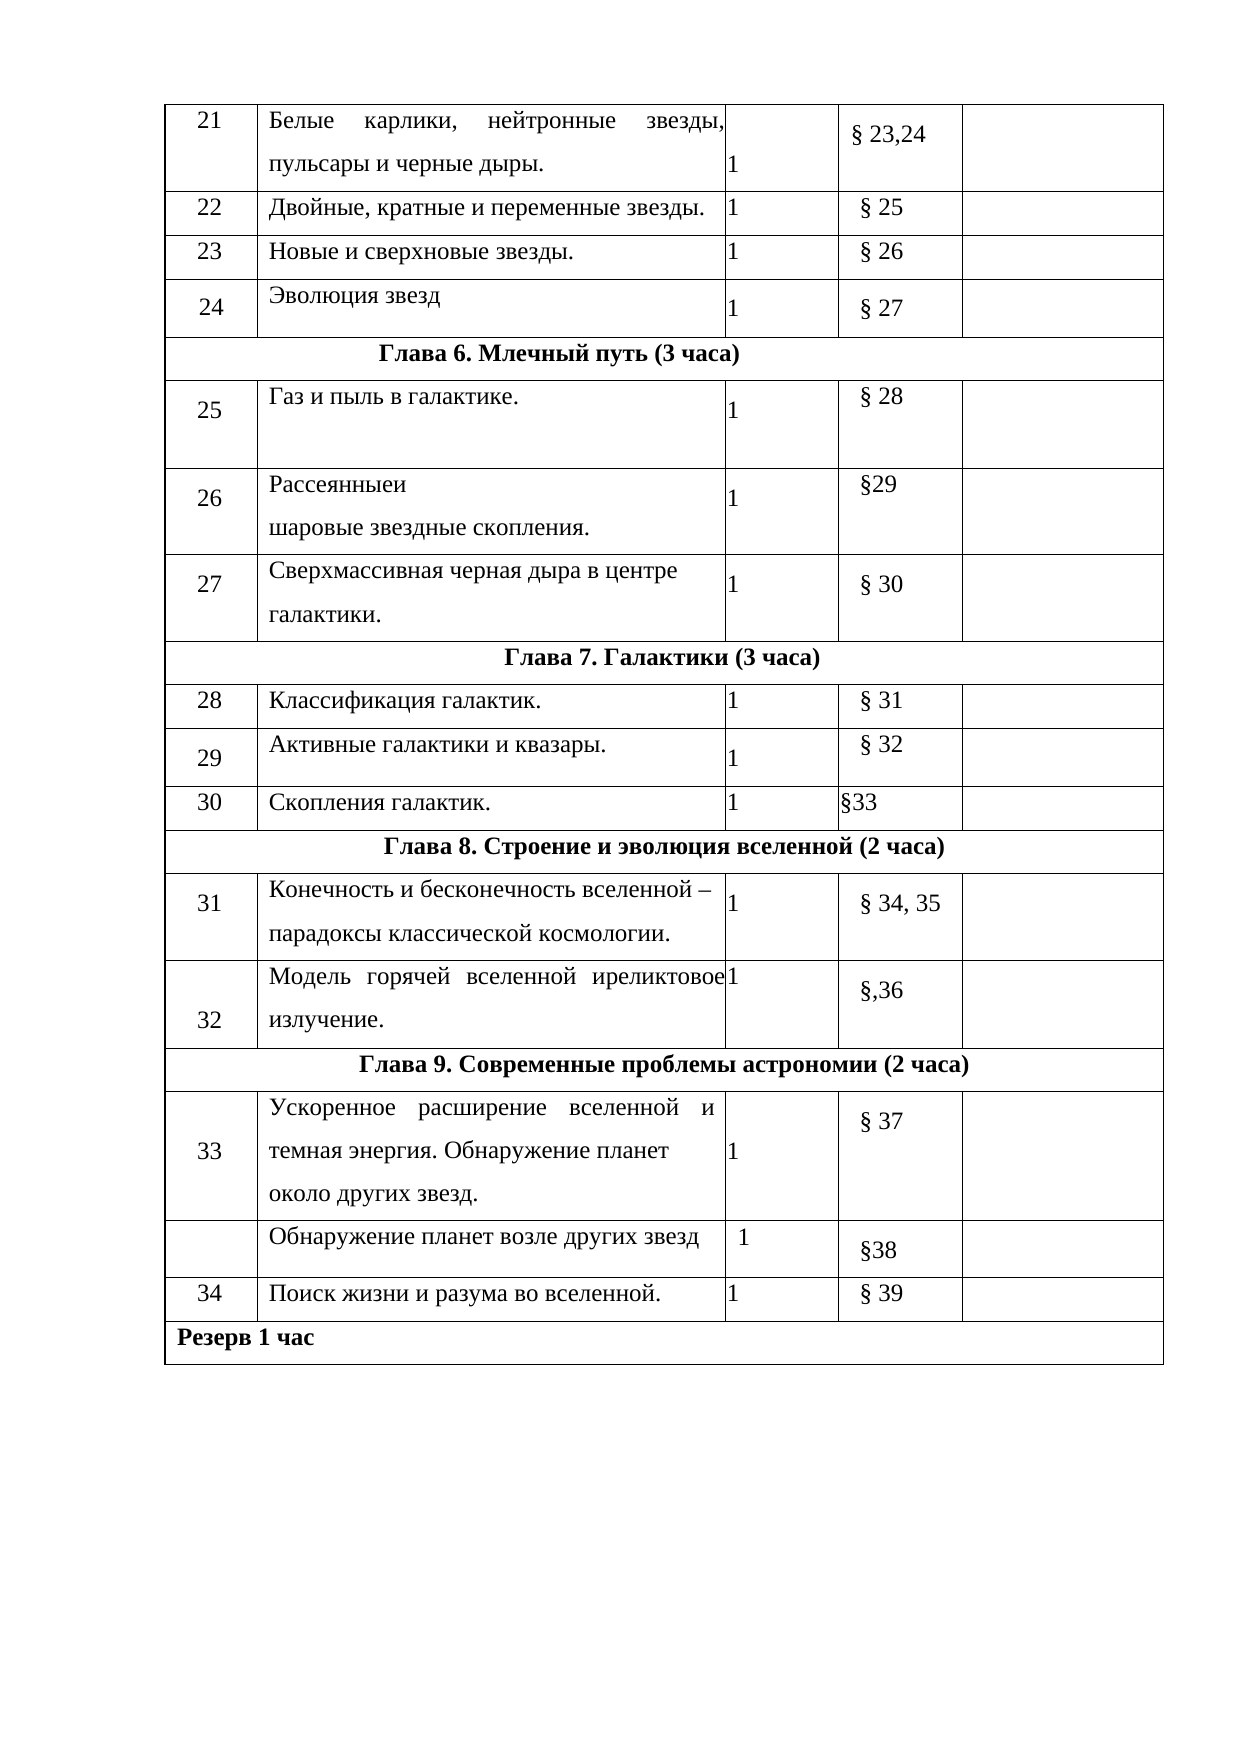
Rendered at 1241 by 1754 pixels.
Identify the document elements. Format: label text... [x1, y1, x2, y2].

table_cell Глава 8. Строение и эволюция вселенной (2 часа) [166, 831, 1163, 873]
table_cell 1 [726, 236, 838, 279]
table_cell § 25 [839, 192, 962, 235]
table_cell [963, 787, 1163, 830]
table_cell Глава 9. Современные проблемы астрономии (2 часа) [166, 1049, 1163, 1091]
table_cell 1 [726, 1092, 838, 1220]
table_cell [166, 1221, 257, 1277]
table_cell Глава 6. Млечный путь (3 часа) [166, 338, 1163, 380]
table_cell 1 [726, 1221, 838, 1277]
table_cell 27 [166, 555, 257, 641]
table_cell 22 [166, 192, 257, 235]
table_cell [963, 729, 1163, 786]
table_cell §29 [839, 469, 962, 554]
table_cell Скопления галактик. [258, 787, 725, 830]
table_cell 1 [726, 961, 838, 1048]
table_cell § 34, 35 [839, 874, 962, 960]
table_cell Активные галактики и квазары. [258, 729, 725, 786]
table_cell [963, 236, 1163, 279]
table_cell 32 [166, 961, 257, 1048]
table_cell [963, 874, 1163, 960]
table_cell 33 [166, 1092, 257, 1220]
table_cell § 39 [839, 1278, 962, 1321]
table_cell § 30 [839, 555, 962, 641]
table_cell 26 [166, 469, 257, 554]
table_cell 24 [166, 280, 257, 337]
table_cell § 37 [839, 1092, 962, 1220]
table_cell [963, 469, 1163, 554]
table_cell Белые карлики, нейтронные звезды, пульсары и черные дыры. [258, 105, 725, 191]
table_cell Конечность и бесконечность вселенной – парадоксы классической космологии. [258, 874, 725, 960]
table_cell 34 [166, 1278, 257, 1321]
table_cell [963, 381, 1163, 468]
table_cell 1 [726, 874, 838, 960]
table_cell 1 [726, 192, 838, 235]
table_cell § 23,24 [839, 105, 962, 191]
table_cell [963, 555, 1163, 641]
table_cell Классификация галактик. [258, 685, 725, 728]
table_cell §,36 [839, 961, 962, 1048]
table_cell 28 [166, 685, 257, 728]
table_cell Обнаружение планет возле других звезд [258, 1221, 725, 1277]
table_cell [963, 685, 1163, 728]
table_cell §38 [839, 1221, 962, 1277]
table_cell 31 [166, 874, 257, 960]
table_cell § 26 [839, 236, 962, 279]
table_cell Рассеянныеи шаровые звездные скопления. [258, 469, 725, 554]
table_cell 30 [166, 787, 257, 830]
table_cell Сверхмассивная черная дыра в центре галактики. [258, 555, 725, 641]
table_cell 21 [166, 105, 257, 191]
table_cell § 31 [839, 685, 962, 728]
table_cell Двойные, кратные и переменные звезды. [258, 192, 725, 235]
table_cell 1 [726, 555, 838, 641]
table_cell [963, 961, 1163, 1048]
table_cell Резерв 1 час [166, 1322, 1163, 1364]
table_cell 1 [726, 1278, 838, 1321]
table_cell 1 [726, 105, 838, 191]
table_cell Газ и пыль в галактике. [258, 381, 725, 468]
table_cell § 27 [839, 280, 962, 337]
table_cell Модель горячей вселенной иреликтовое излучение. [258, 961, 725, 1048]
table_cell Ускоренное расширение вселенной и темная энергия. Обнаружение планет около других звезд. [258, 1092, 725, 1220]
table_cell 29 [166, 729, 257, 786]
table_cell [963, 280, 1163, 337]
table_cell 1 [726, 280, 838, 337]
table_cell § 32 [839, 729, 962, 786]
table_cell [963, 1221, 1163, 1277]
table_cell Поиск жизни и разума во вселенной. [258, 1278, 725, 1321]
table_cell 1 [726, 685, 838, 728]
table_cell Эволюция звезд [258, 280, 725, 337]
table_cell 1 [726, 469, 838, 554]
table_cell Глава 7. Галактики (3 часа) [166, 642, 1163, 684]
table_cell [963, 105, 1163, 191]
table_cell [963, 1278, 1163, 1321]
table_cell § 28 [839, 381, 962, 468]
table_cell 1 [726, 787, 838, 830]
table_cell 25 [166, 381, 257, 468]
table_cell 23 [166, 236, 257, 279]
table_cell 1 [726, 381, 838, 468]
table_cell [963, 192, 1163, 235]
table_cell Новые и сверхновые звезды. [258, 236, 725, 279]
table_cell 1 [726, 729, 838, 786]
table_cell [963, 1092, 1163, 1220]
table_cell §33 [839, 787, 962, 830]
